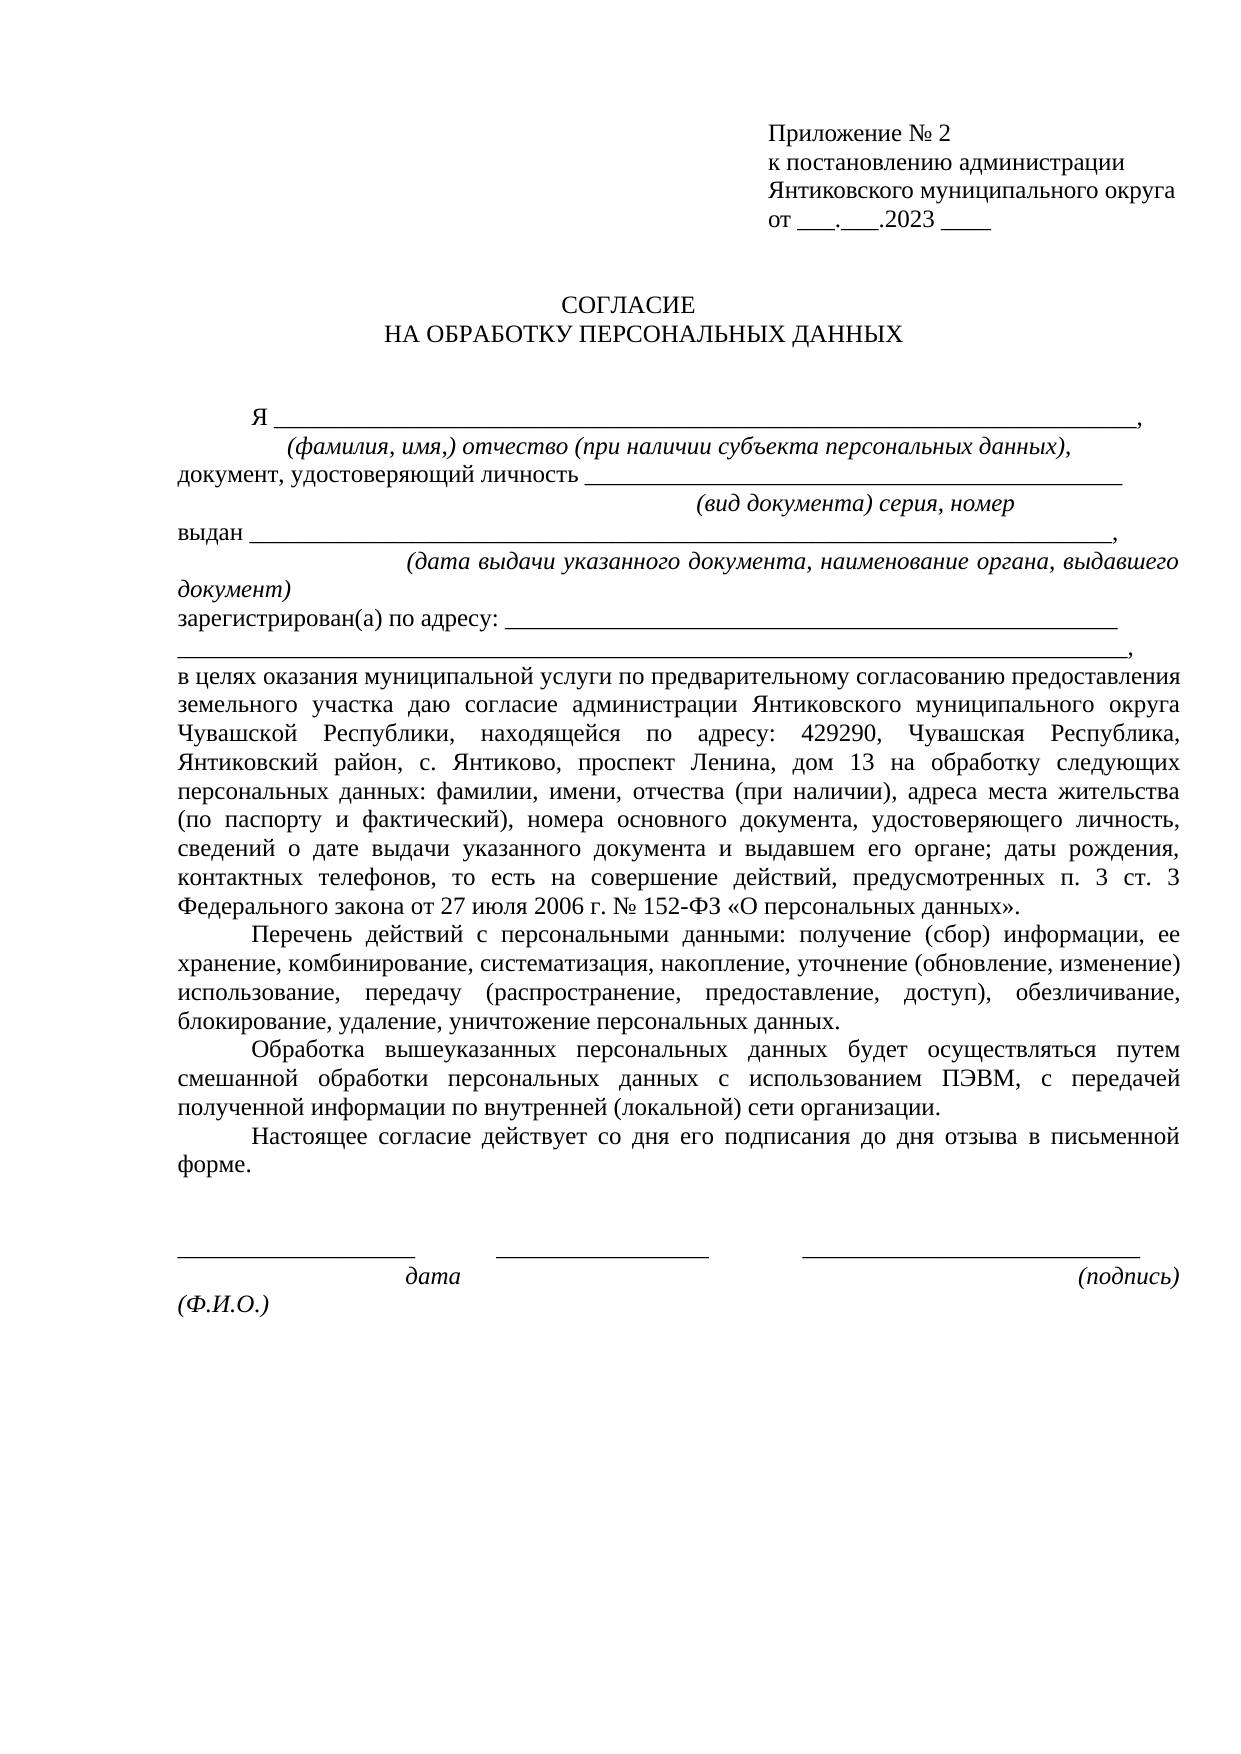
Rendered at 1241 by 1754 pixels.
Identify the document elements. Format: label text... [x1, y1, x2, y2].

text Перечень действий с персональными данными: получение (сбор) информации, ее хранение, комбинирование, систематизация, накопление, уточнение (обновление, изменение) использование, передачу (распространение, предоставление, доступ), обезличивание, блокирование, удаление, уничтожение персональных данных. [177, 919, 1181, 1034]
text зарегистрирован(а) по адресу: _________________________________________________ [177, 603, 1181, 632]
text в целях оказания муниципальной услуги по предварительному согласованию предоставления земельного участка даю согласие администрации Янтиковского муниципального округа Чувашской Республики, находящейся по адресу: 429290, Чувашская Республика, Янтиковский район, с. Янтиково, проспект Ленина, дом 13 на обработку следующих персональных данных: фамилии, имени, отчества (при наличии), адреса места жительства (по паспорту и фактический), номера основного документа, удостоверяющего личность, сведений о дате выдачи указанного документа и выдавшем его органе; даты рождения, контактных телефонов, то есть на совершение действий, предусмотренных п. 3 ст. 3 Федерального закона от 27 июля 2006 г. № 152-ФЗ «О персональных данных». [177, 661, 1181, 919]
text СОГЛАСИЕ НА ОБРАБОТКУ ПЕРСОНАЛЬНЫХ ДАННЫХ [384, 291, 1181, 348]
text ___________________ _________________ ___________________________ [177, 1232, 1181, 1261]
text от ___.___.2023 ____ [768, 204, 1181, 233]
text выдан _____________________________________________________________________, [177, 517, 1181, 546]
text (фамилия, имя,) отчество (при наличии субъекта персональных данных), [177, 431, 1181, 459]
text Обработка вышеуказанных персональных данных будет осуществляться путем смешанной обработки персональных данных с использованием ПЭВМ, с передачей полученной информации по внутренней (локальной) сети организации. [177, 1034, 1181, 1121]
text документ, удостоверяющий личность ___________________________________________ [177, 459, 1181, 488]
text (вид документа) серия, номер [177, 488, 1181, 517]
text (дата выдачи указанного документа, наименование органа, выдавшего документ) [177, 546, 1181, 603]
text ____________________________________________________________________________, [177, 632, 1181, 661]
text Я _____________________________________________________________________, [177, 402, 1181, 431]
text Настоящее согласие действует со дня его подписания до дня отзыва в письменной форме. [177, 1121, 1181, 1178]
text дата (подпись) (Ф.И.О.) [177, 1261, 1181, 1318]
text Приложение № 2 [768, 118, 1181, 147]
text к постановлению администрации Янтиковского муниципального округа [768, 147, 1181, 204]
